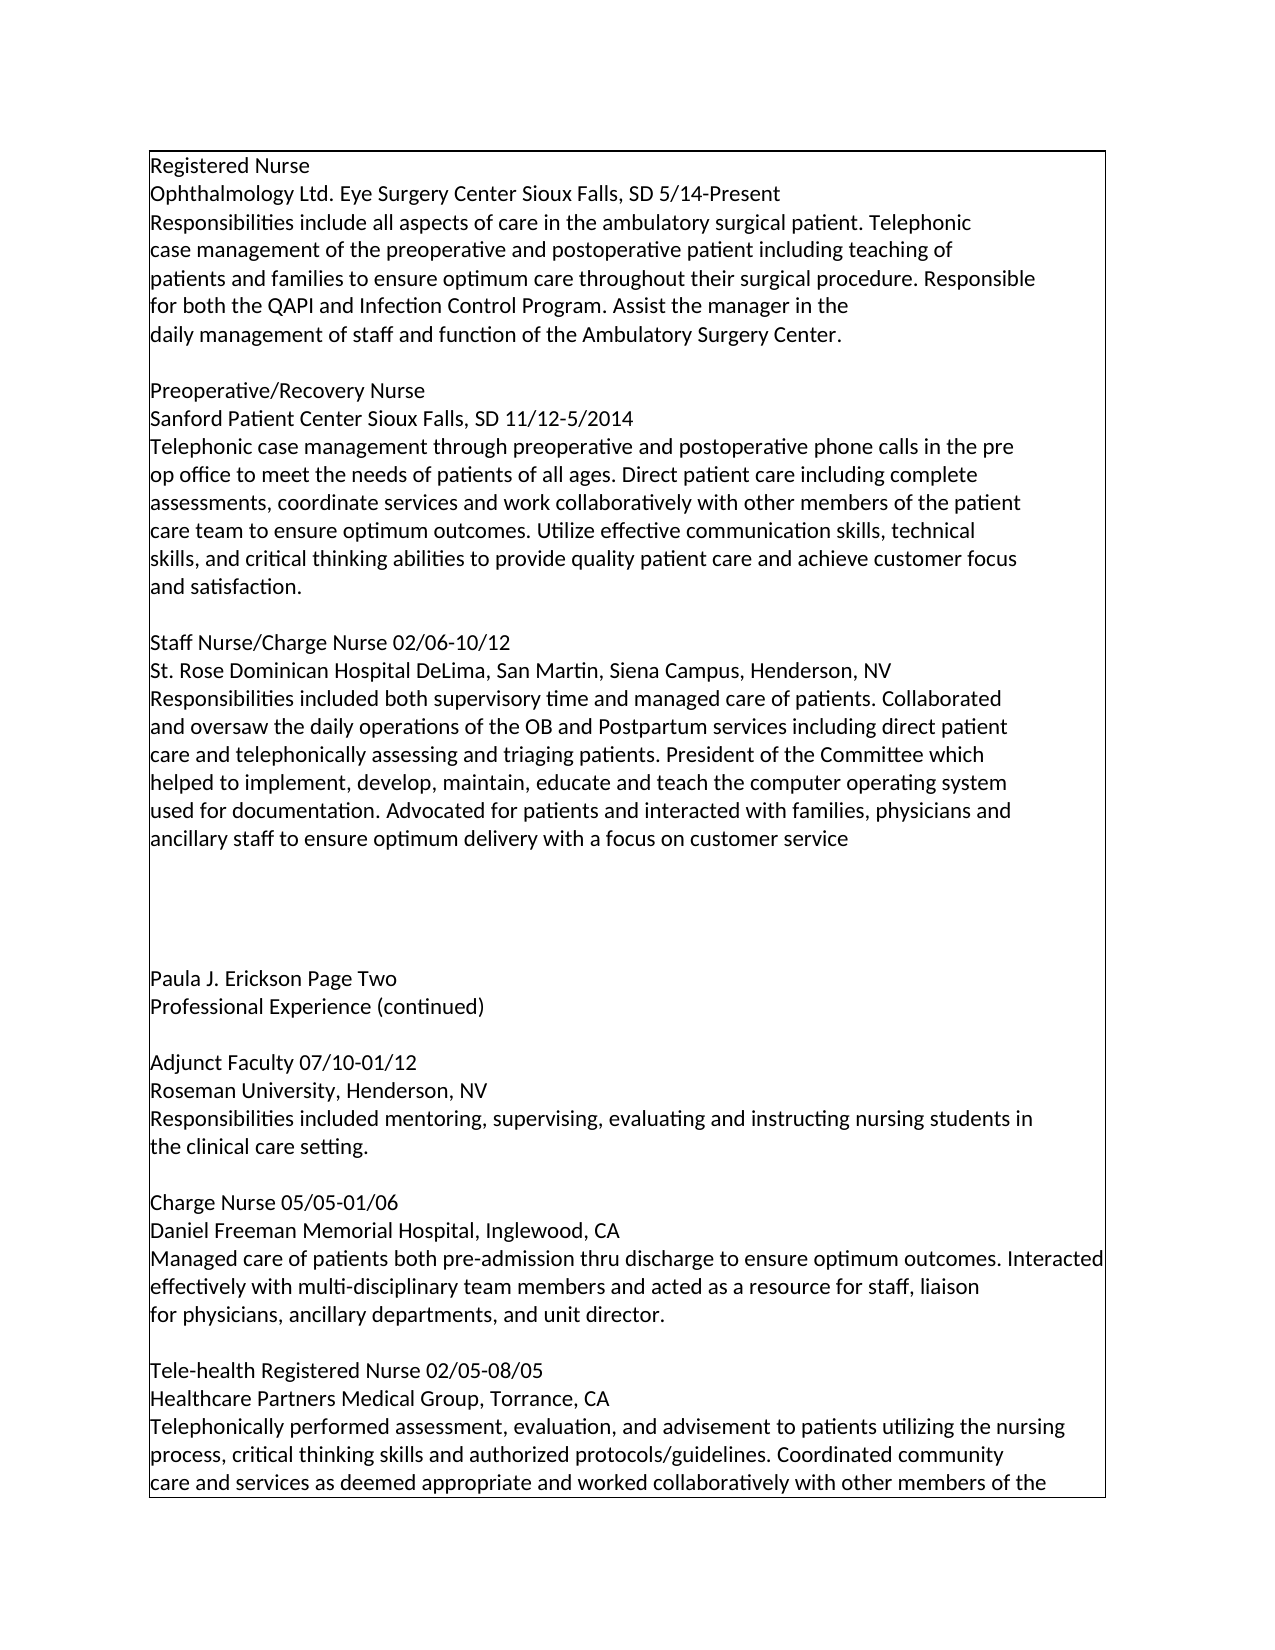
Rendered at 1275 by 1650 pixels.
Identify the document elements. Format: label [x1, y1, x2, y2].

table_header [150, 152, 1105, 1497]
